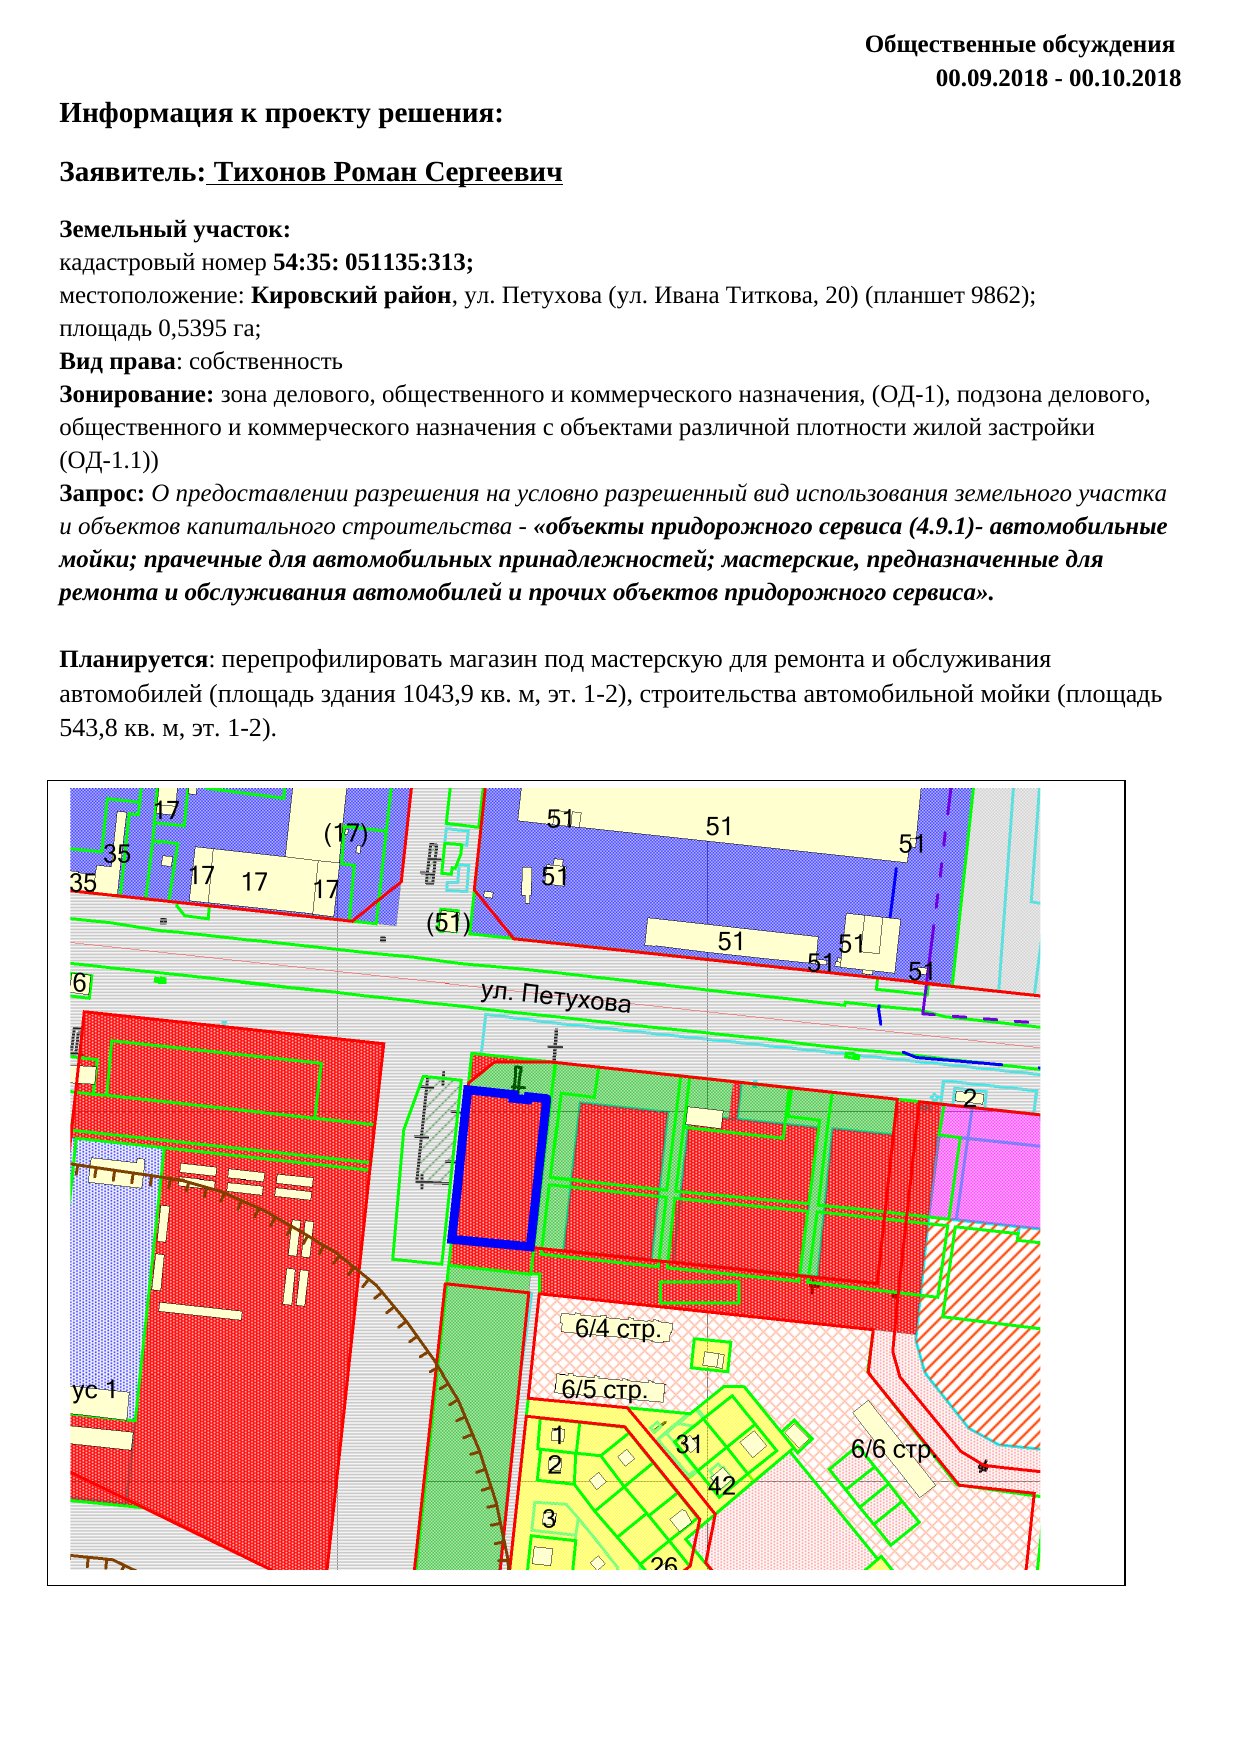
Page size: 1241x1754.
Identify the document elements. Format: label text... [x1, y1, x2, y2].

text местоположение: Кировский район, ул. Петухова (ул. Ивана Титкова, 20) (планшет 9862); [59, 280, 1181, 309]
text кадастровый номер 54:35: 051135:313; [59, 247, 1181, 276]
text Земельный участок: [59, 214, 1181, 243]
text Зонирование: зона делового, общественного и коммерческого назначения, (ОД-1), подзона делового, общественного и коммерческого назначения с объектами различной плотности жилой застройки (ОД-1.1)) [59, 379, 1181, 474]
table_header [48, 781, 1124, 1585]
text площадь 0,5395 га; [59, 313, 1181, 342]
text Заявитель: Тихонов Роман Сергеевич [59, 154, 1152, 188]
text Запрос: О предоставлении разрешения на условно разрешенный вид использования земельного участка и объектов капитального строительства - «объекты придорожного сервиса (4.9.1)- автомобильные мойки; прачечные для автомобильных принадлежностей; мастерские, предназначенные для ремонта и обслуживания автомобилей и прочих объектов придорожного сервиса». [59, 478, 1181, 606]
text Планируется: перепрофилировать магазин под мастерскую для ремонта и обслуживания автомобилей (площадь здания 1043,9 кв. м, эт. 1-2), строительства автомобильной мойки (площадь 543,8 кв. м, эт. 1-2). [59, 643, 1181, 742]
text Вид права: собственность [59, 346, 1181, 375]
text Информация к проекту решения: [59, 95, 1152, 129]
